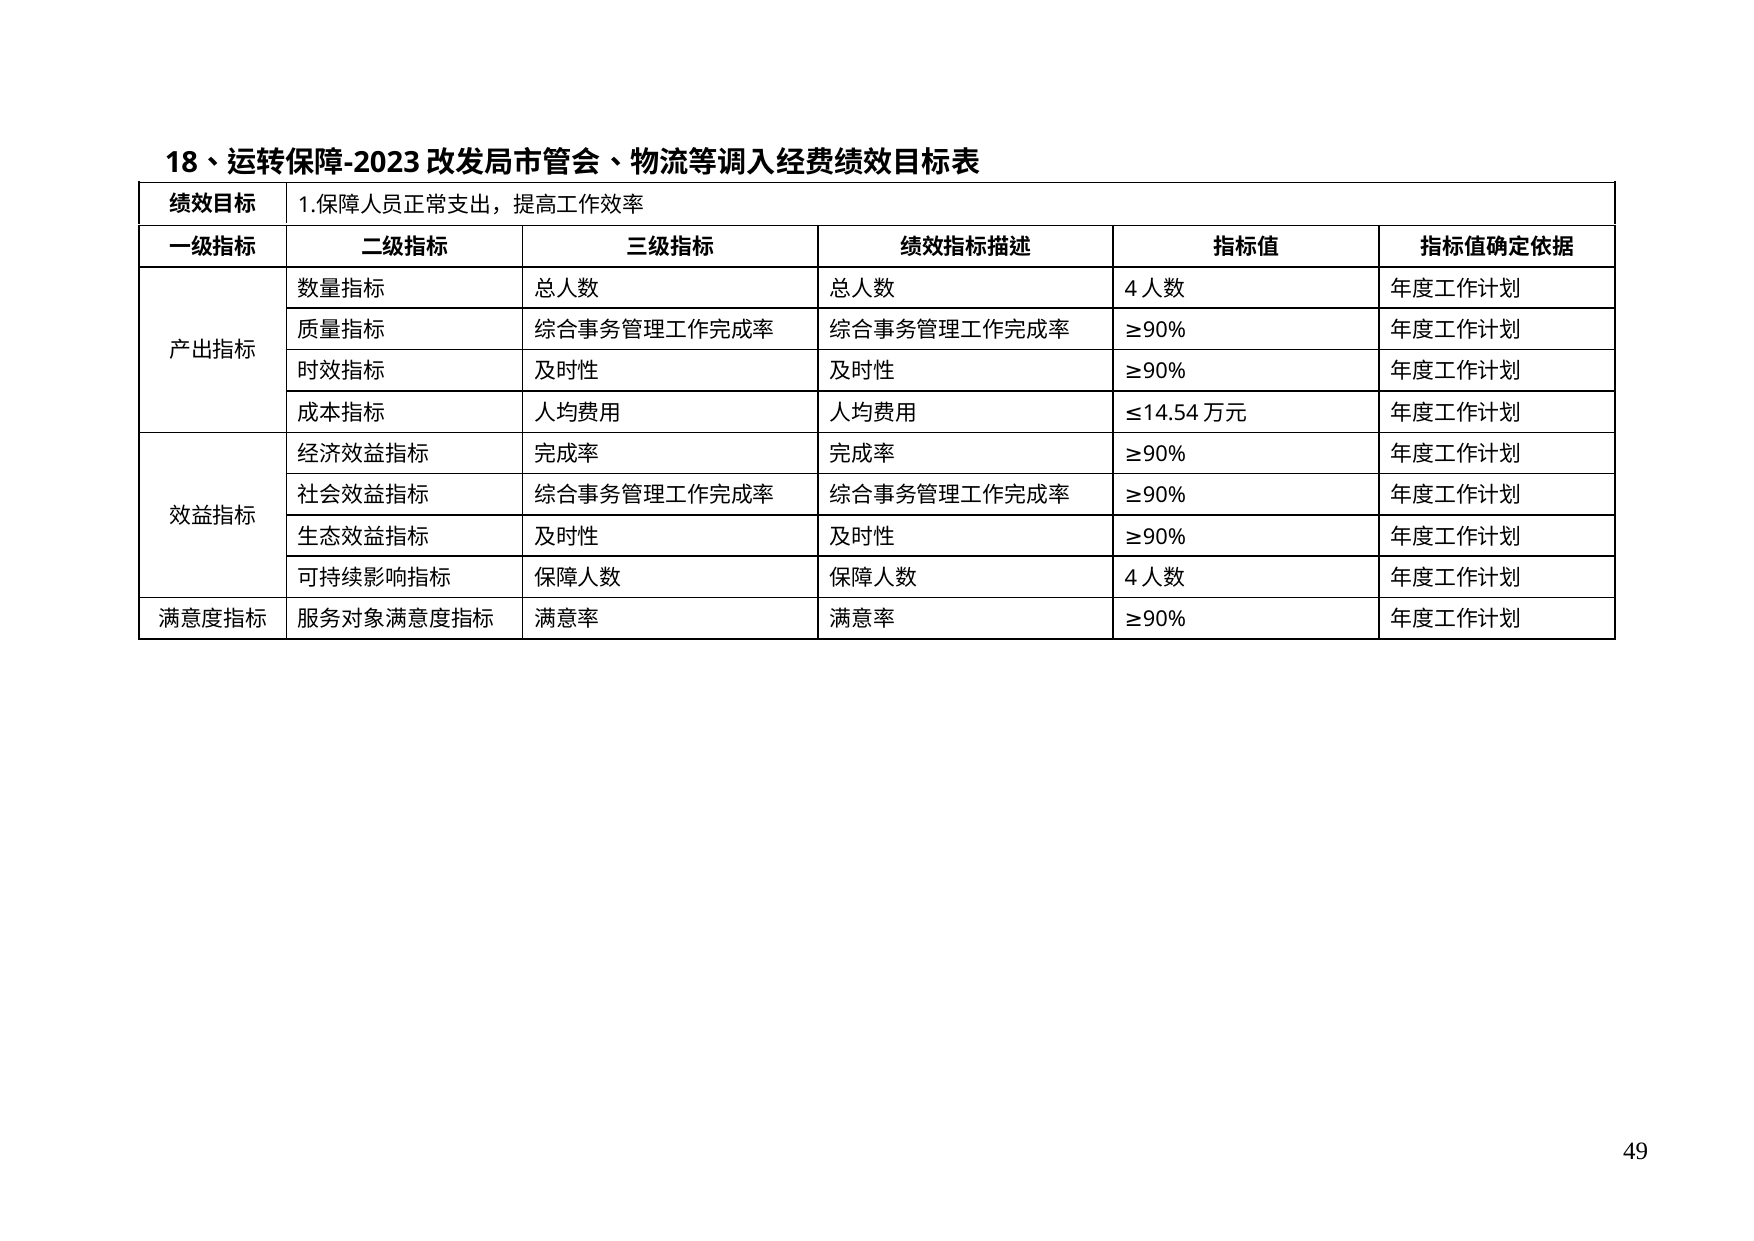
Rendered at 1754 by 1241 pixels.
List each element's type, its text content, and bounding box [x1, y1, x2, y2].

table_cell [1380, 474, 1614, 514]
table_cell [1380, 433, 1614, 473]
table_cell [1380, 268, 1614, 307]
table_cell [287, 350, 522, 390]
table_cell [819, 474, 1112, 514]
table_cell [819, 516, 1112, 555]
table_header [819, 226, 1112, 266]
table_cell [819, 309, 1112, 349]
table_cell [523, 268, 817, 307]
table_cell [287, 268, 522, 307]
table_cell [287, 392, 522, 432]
text 18、运转保障-2023改发局市管会、物流等调入经费绩效目标表 [106, 142, 1648, 181]
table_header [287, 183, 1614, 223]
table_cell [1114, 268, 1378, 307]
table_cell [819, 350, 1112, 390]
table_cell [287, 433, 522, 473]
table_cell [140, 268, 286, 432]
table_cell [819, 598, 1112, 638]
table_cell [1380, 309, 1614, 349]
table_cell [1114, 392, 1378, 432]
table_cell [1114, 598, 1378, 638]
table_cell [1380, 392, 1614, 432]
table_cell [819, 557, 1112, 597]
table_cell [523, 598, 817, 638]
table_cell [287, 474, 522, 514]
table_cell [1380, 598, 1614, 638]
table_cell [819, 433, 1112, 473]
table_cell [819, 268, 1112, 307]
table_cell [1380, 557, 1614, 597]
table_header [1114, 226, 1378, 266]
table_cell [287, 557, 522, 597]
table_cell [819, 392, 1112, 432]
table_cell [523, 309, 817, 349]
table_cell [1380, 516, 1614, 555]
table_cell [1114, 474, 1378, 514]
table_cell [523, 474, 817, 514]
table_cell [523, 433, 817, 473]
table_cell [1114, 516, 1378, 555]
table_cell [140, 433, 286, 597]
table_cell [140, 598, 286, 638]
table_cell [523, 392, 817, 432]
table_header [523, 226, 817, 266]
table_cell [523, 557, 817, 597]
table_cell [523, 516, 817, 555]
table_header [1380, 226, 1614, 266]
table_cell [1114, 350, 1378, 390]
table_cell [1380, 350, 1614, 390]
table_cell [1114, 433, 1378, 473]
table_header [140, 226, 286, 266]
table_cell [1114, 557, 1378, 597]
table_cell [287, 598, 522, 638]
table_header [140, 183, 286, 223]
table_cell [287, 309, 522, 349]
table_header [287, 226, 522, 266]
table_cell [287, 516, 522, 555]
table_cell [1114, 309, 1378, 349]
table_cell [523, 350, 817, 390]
